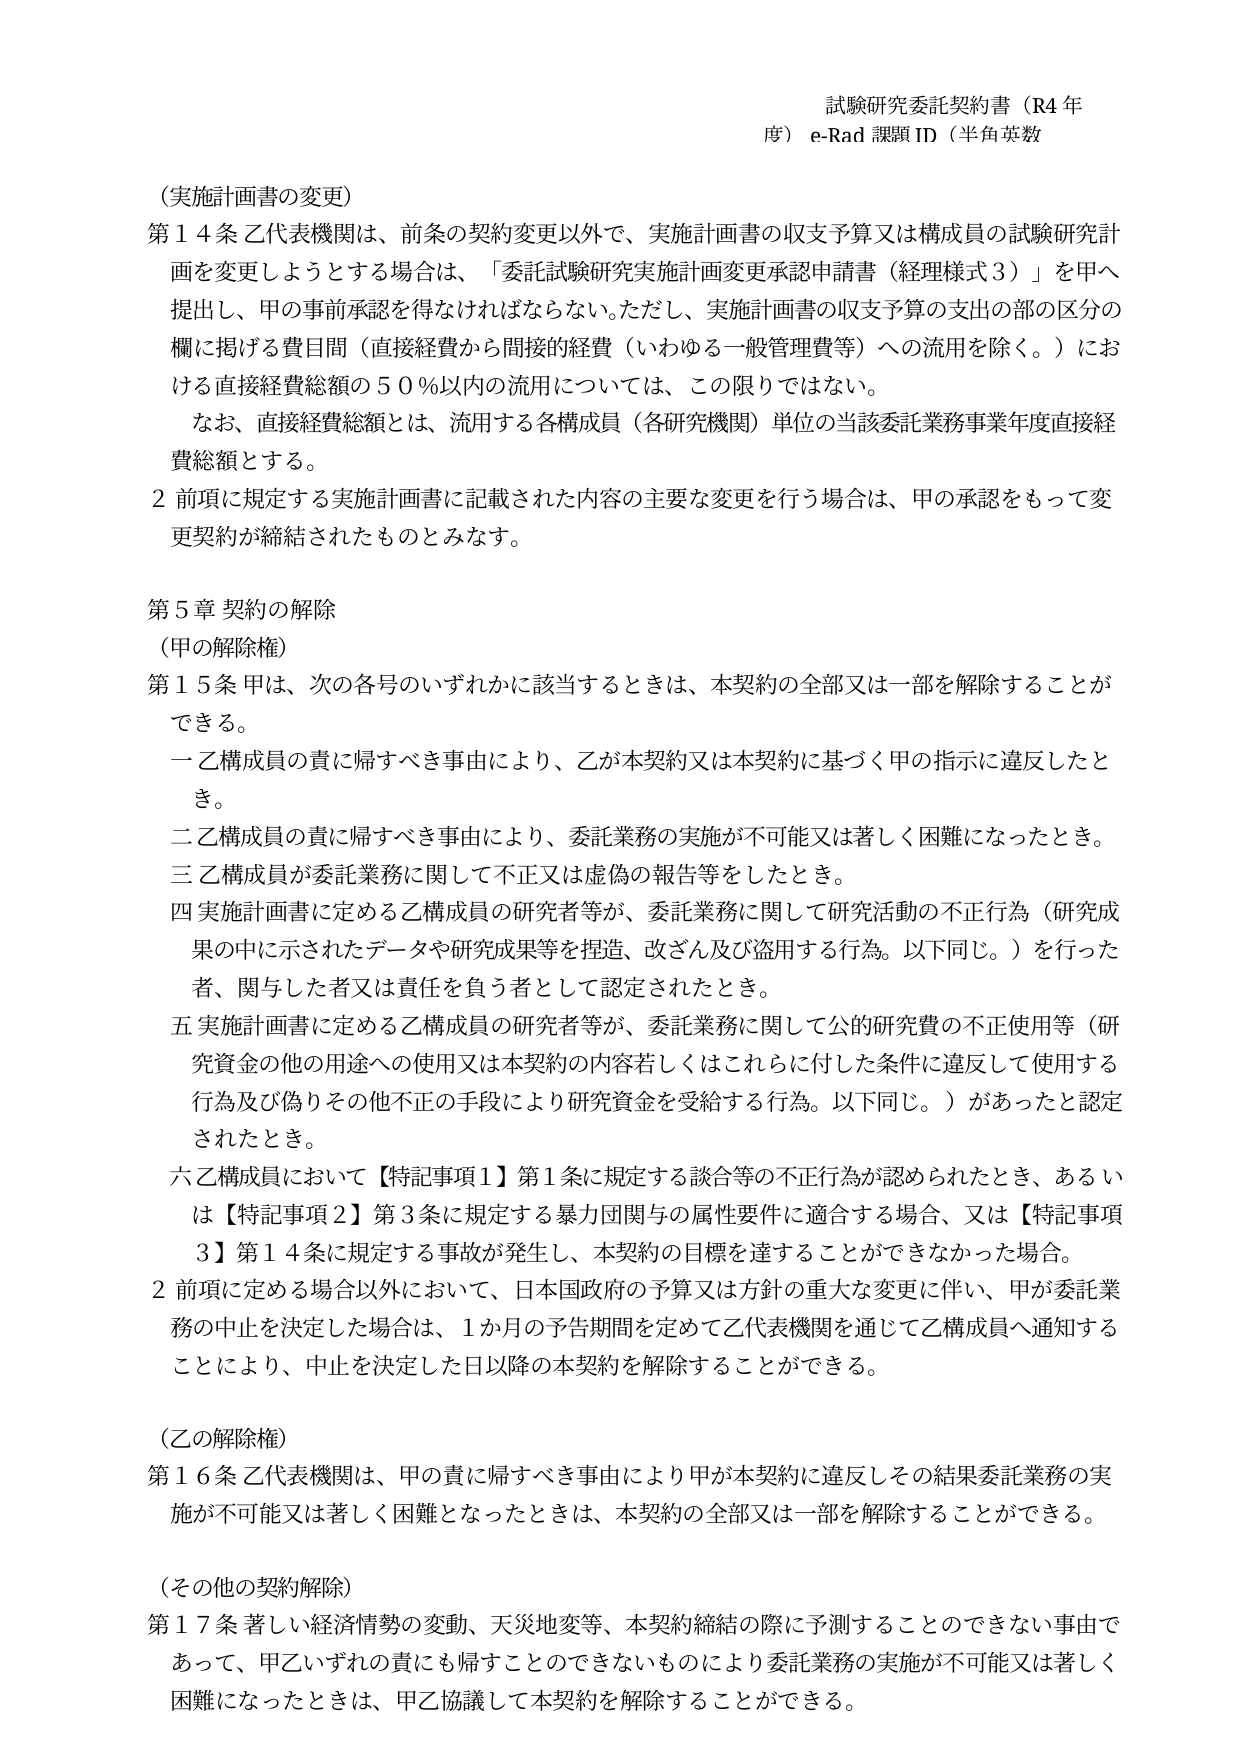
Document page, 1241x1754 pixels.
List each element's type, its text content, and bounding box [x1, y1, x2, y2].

text 第１７条 著しい経済情勢の変動、天災地変等、本契約締結の際に予測することのできない事由であって、甲乙いずれの責にも帰すことのできないものにより委託業務の実施が不可能又は著しく困難になったときは、甲乙協議して本契約を解除することができる。 [148, 1607, 1123, 1716]
text （乙の解除権） [148, 1421, 1146, 1453]
text なお、直接経費総額とは、流用する各構成員（各研究機関）単位の当該委託業務事業年度直接経費総額とする。 [170, 406, 1123, 476]
text 第１５条 甲は、次の各号のいずれかに該当するときは、本契約の全部又は一部を解除することができる。 [148, 668, 1123, 738]
text 六 乙構成員において【特記事項１】第１条に規定する談合等の不正行為が認められたとき、あるいは【特記事項２】第３条に規定する暴力団関与の属性要件に適合する場合、又は【特記事項 ３】第１４条に規定する事故が発生し、本契約の目標を達することができなかった場合。 [169, 1159, 1124, 1268]
text 第５章 契約の解除 [148, 593, 1146, 626]
text （甲の解除権） [148, 630, 1146, 663]
text 二 乙構成員の責に帰すべき事由により、委託業務の実施が不可能又は著しく困難になったとき。三 乙構成員が委託業務に関して不正又は虚偽の報告等をしたとき。 [170, 819, 1129, 889]
text 一 乙構成員の責に帰すべき事由により、乙が本契約又は本契約に基づく甲の指示に違反したとき。 [170, 743, 1123, 814]
text 四 実施計画書に定める乙構成員の研究者等が、委託業務に関して研究活動の不正行為（研究成果の中に示されたデータや研究成果等を捏造、改ざん及び盗用する行為。以下同じ。）を行った者、関与した者又は責任を負う者として認定されたとき。 [170, 894, 1124, 1003]
text 五 実施計画書に定める乙構成員の研究者等が、委託業務に関して公的研究費の不正使用等（研究資金の他の用途への使用又は本契約の内容若しくはこれらに付した条件に違反して使用する行為及び偽りその他不正の手段により研究資金を受給する行為。以下同じ。）があったと認定されたとき。 [170, 1008, 1124, 1154]
text （実施計画書の変更） [148, 179, 1146, 212]
text 第１６条 乙代表機関は、甲の責に帰すべき事由により甲が本契約に違反しその結果委託業務の実施が不可能又は著しく困難となったときは、本契約の全部又は一部を解除することができる。 [148, 1458, 1123, 1529]
text ２ 前項に規定する実施計画書に記載された内容の主要な変更を行う場合は、甲の承認をもって変更契約が締結されたものとみなす。 [148, 481, 1123, 552]
text ２ 前項に定める場合以外において、日本国政府の予算又は方針の重大な変更に伴い、甲が委託業務の中止を決定した場合は、１か月の予告期間を定めて乙代表機関を通じて乙構成員へ通知することにより、中止を決定した日以降の本契約を解除することができる。 [148, 1273, 1123, 1381]
text （その他の契約解除） [148, 1570, 1146, 1603]
text 第１４条 乙代表機関は、前条の契約変更以外で、実施計画書の収支予算又は構成員の試験研究計画を変更しようとする場合は、「委託試験研究実施計画変更承認申請書（経理様式３）」を甲へ提出し、甲の事前承認を得なければならない｡ただし、実施計画書の収支予算の支出の部の区分の欄に掲げる費目間（直接経費から間接的経費（いわゆる一般管理費等）への流用を除く。）における直接経費総額の５０％以内の流用については、この限りではない。 [148, 216, 1124, 401]
